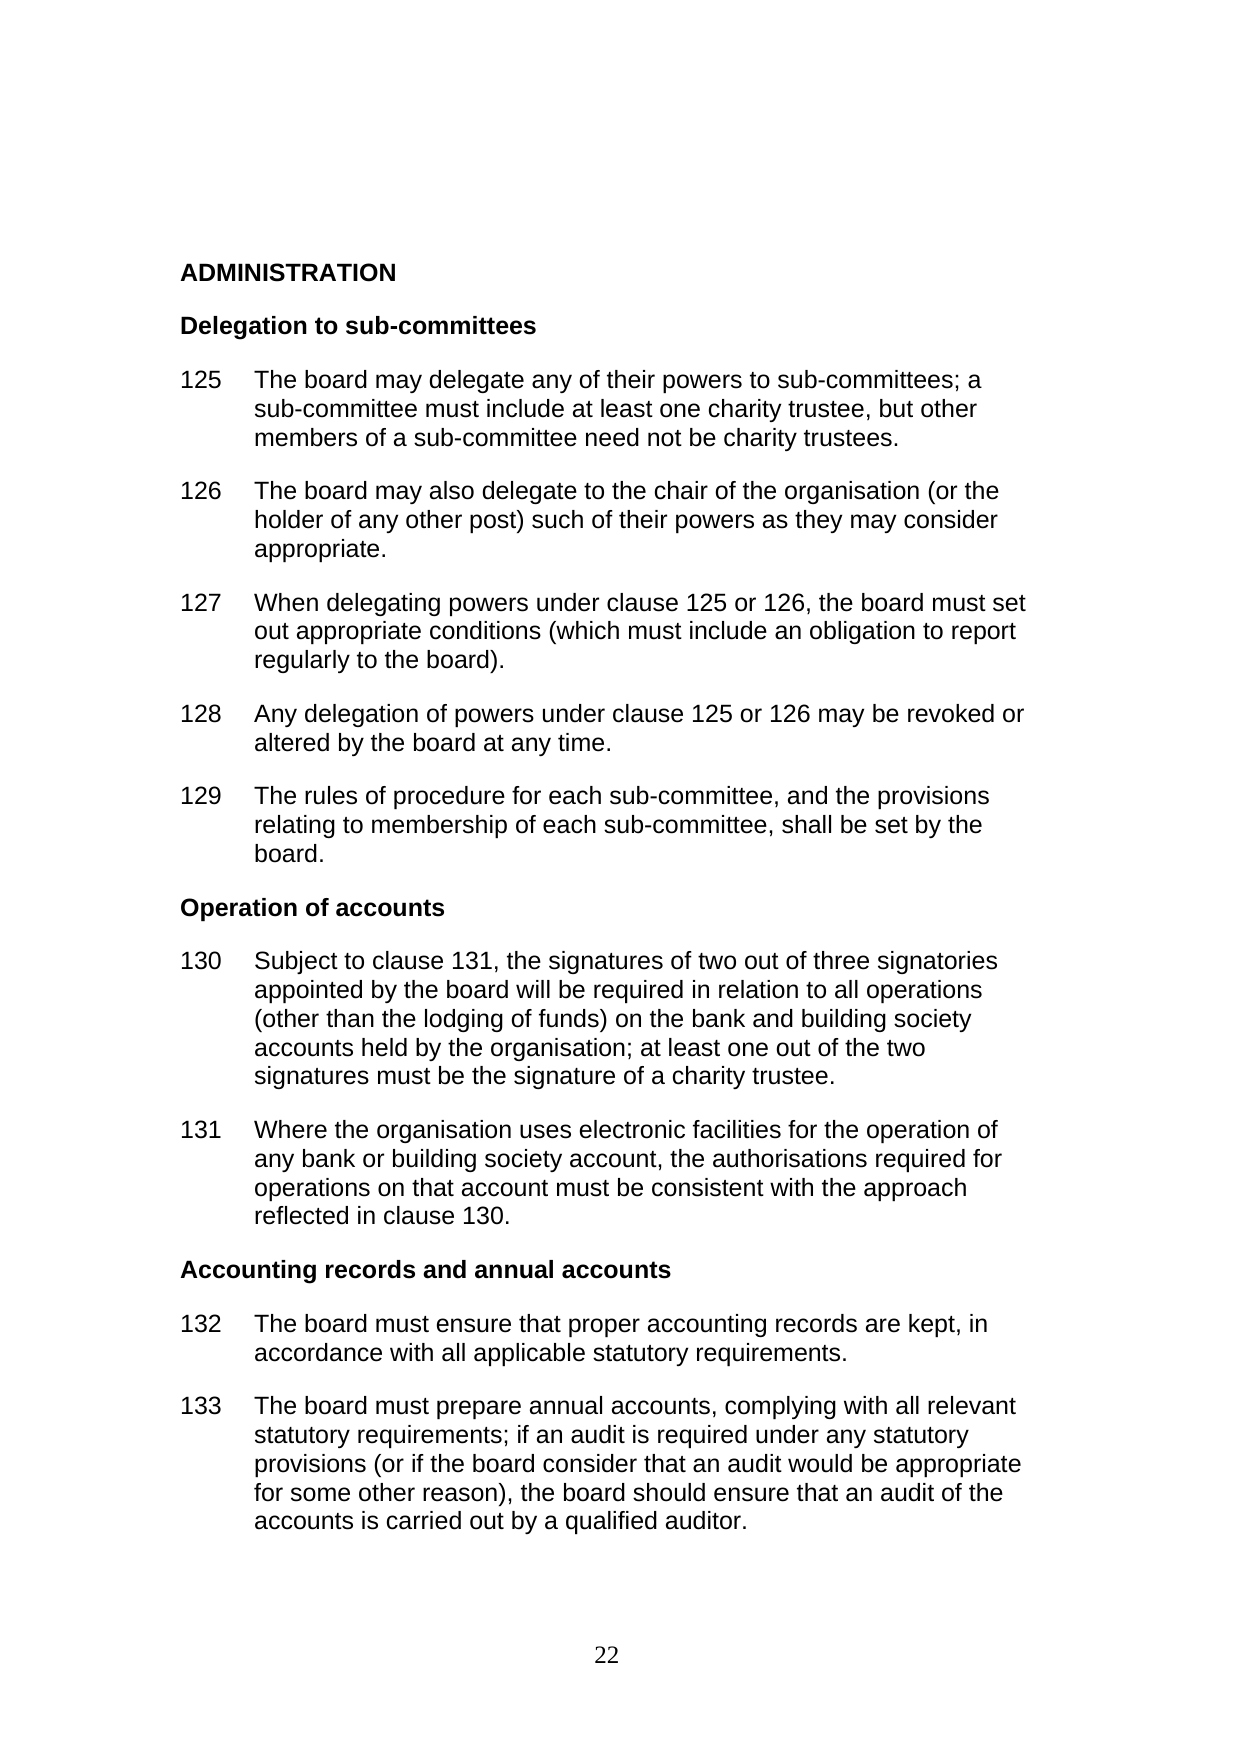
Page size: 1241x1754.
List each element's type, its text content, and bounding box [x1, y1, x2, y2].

list ADMINISTRATION [180, 257, 1033, 286]
text Any delegation of powers under clause 125 or 126 may be revoked or altered by the board at any time. [180, 699, 1033, 756]
text The board must ensure that proper accounting records are kept, in accordance with all applicable statutory requirements. [180, 1309, 1033, 1366]
list Accounting records and annual accounts [180, 1255, 1033, 1284]
text The board may also delegate to the chair of the organisation (or the holder of any other post) such of their powers as they may consider appropriate. [180, 476, 1033, 562]
text The rules of procedure for each sub-committee, and the provisions relating to membership of each sub-committee, shall be set by the board. [180, 781, 1033, 867]
text The board may delegate any of their powers to sub-committees; a sub-committee must include at least one charity trustee, but other members of a sub-committee need not be charity trustees. [180, 365, 1033, 451]
text The board must prepare annual accounts, complying with all relevant statutory requirements; if an audit is required under any statutory provisions (or if the board consider that an audit would be appropriate for some other reason), the board should ensure that an audit of the accounts is carried out by a qualified auditor. [180, 1391, 1033, 1535]
text Subject to clause 131, the signatures of two out of three signatories appointed by the board will be required in relation to all operations (other than the lodging of funds) on the bank and building society accounts held by the organisation; at least one out of the two signatures must be the signature of a charity trustee. [180, 946, 1033, 1090]
text When delegating powers under clause 125 or 126, the board must set out appropriate conditions (which must include an obligation to report regularly to the board). [180, 587, 1033, 674]
list Delegation to sub-committees [180, 311, 1033, 340]
list Operation of accounts [180, 892, 1033, 921]
text Where the organisation uses electronic facilities for the operation of any bank or building society account, the authorisations required for operations on that account must be consistent with the approach reflected in clause 130. [180, 1115, 1033, 1230]
